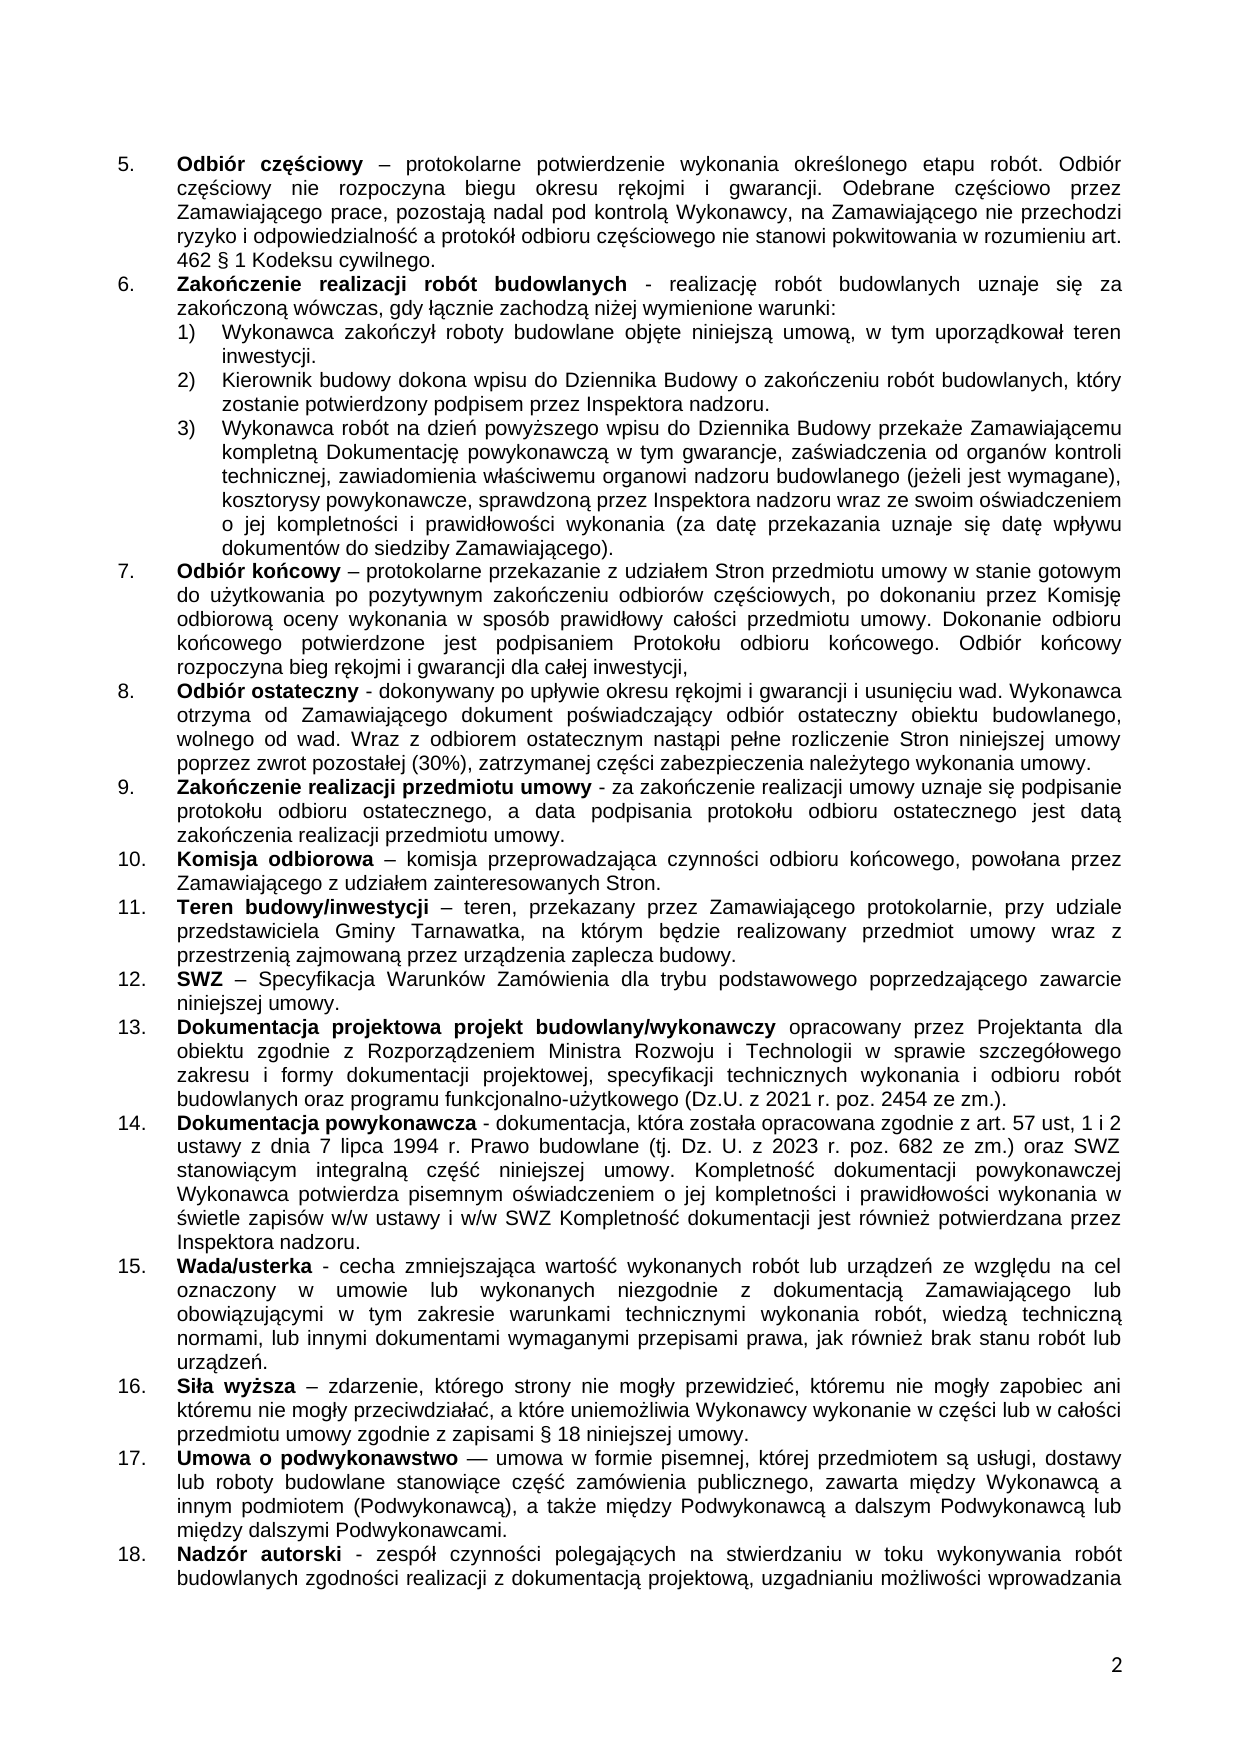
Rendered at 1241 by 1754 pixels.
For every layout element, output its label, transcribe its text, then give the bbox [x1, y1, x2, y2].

list Kierownik budowy dokona wpisu do Dziennika Budowy o zakończeniu robót budowlanych, który zostanie potwierdzony podpisem przez Inspektora nadzoru. [177, 368, 1122, 416]
list Zakończenie realizacji przedmiotu umowy - za zakończenie realizacji umowy uznaje się podpisanie protokołu odbioru ostatecznego, a data podpisania protokołu odbioru ostatecznego jest datą zakończenia realizacji przedmiotu umowy. [117, 775, 1122, 847]
list Odbiór ostateczny - dokonywany po upływie okresu rękojmi i gwarancji i usunięciu wad. Wykonawca otrzyma od Zamawiającego dokument poświadczający odbiór ostateczny obiektu budowlanego, wolnego od wad. Wraz z odbiorem ostatecznym nastąpi pełne rozliczenie Stron niniejszej umowy poprzez zwrot pozostałej (30%), zatrzymanej części zabezpieczenia należytego wykonania umowy. [117, 679, 1122, 775]
list Wykonawca robót na dzień powyższego wpisu do Dziennika Budowy przekaże Zamawiającemu kompletną Dokumentację powykonawczą w tym gwarancje, zaświadczenia od organów kontroli technicznej, zawiadomienia właściwemu organowi nadzoru budowlanego (jeżeli jest wymagane), kosztorysy powykonawcze, sprawdzoną przez Inspektora nadzoru wraz ze swoim oświadczeniem o jej kompletności i prawidłowości wykonania (za datę przekazania uznaje się datę wpływu dokumentów do siedziby Zamawiającego). [177, 416, 1122, 559]
list Dokumentacja projektowa projekt budowlany/wykonawczy opracowany przez Projektanta dla obiektu zgodnie z Rozporządzeniem Ministra Rozwoju i Technologii w sprawie szczegółowego zakresu i formy dokumentacji projektowej, specyfikacji technicznych wykonania i odbioru robót budowlanych oraz programu funkcjonalno-użytkowego (Dz.U. z 2021 r. poz. 2454 ze zm.). [117, 1014, 1122, 1110]
list Dokumentacja powykonawcza - dokumentacja, która została opracowana zgodnie z art. 57 ust, 1 i 2 ustawy z dnia 7 lipca 1994 r. Prawo budowlane (tj. Dz. U. z 2023 r. poz. 682 ze zm.) oraz SWZ stanowiącym integralną część niniejszej umowy. Kompletność dokumentacji powykonawczej Wykonawca potwierdza pisemnym oświadczeniem o jej kompletności i prawidłowości wykonania w świetle zapisów w/w ustawy i w/w SWZ Kompletność dokumentacji jest również potwierdzana przez Inspektora nadzoru. [117, 1110, 1122, 1254]
list Zakończenie realizacji robót budowlanych - realizację robót budowlanych uznaje się za zakończoną wówczas, gdy łącznie zachodzą niżej wymienione warunki: [117, 272, 1122, 320]
list Umowa o podwykonawstwo — umowa w formie pisemnej, której przedmiotem są usługi, dostawy lub roboty budowlane stanowiące część zamówienia publicznego, zawarta między Wykonawcą a innym podmiotem (Podwykonawcą), a także między Podwykonawcą a dalszym Podwykonawcą lub między dalszymi Podwykonawcami. [117, 1446, 1122, 1542]
list Komisja odbiorowa – komisja przeprowadzająca czynności odbioru końcowego, powołana przez Zamawiającego z udziałem zainteresowanych Stron. [117, 847, 1122, 895]
list Wykonawca zakończył roboty budowlane objęte niniejszą umową, w tym uporządkował teren inwestycji. [177, 320, 1122, 368]
list Odbiór częściowy – protokolarne potwierdzenie wykonania określonego etapu robót. Odbiór częściowy nie rozpoczyna biegu okresu rękojmi i gwarancji. Odebrane częściowo przez Zamawiającego prace, pozostają nadal pod kontrolą Wykonawcy, na Zamawiającego nie przechodzi ryzyko i odpowiedzialność a protokół odbioru częściowego nie stanowi pokwitowania w rozumieniu art. 462 § 1 Kodeksu cywilnego. [117, 152, 1122, 272]
list Teren budowy/inwestycji – teren, przekazany przez Zamawiającego protokolarnie, przy udziale przedstawiciela Gminy Tarnawatka, na którym będzie realizowany przedmiot umowy wraz z przestrzenią zajmowaną przez urządzenia zaplecza budowy. [117, 895, 1122, 967]
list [117, 1542, 1122, 1589]
list Siła wyższa – zdarzenie, którego strony nie mogły przewidzieć, któremu nie mogły zapobiec ani któremu nie mogły przeciwdziałać, a które uniemożliwia Wykonawcy wykonanie w części lub w całości przedmiotu umowy zgodnie z zapisami § 18 niniejszej umowy. [117, 1374, 1122, 1446]
list SWZ – Specyfikacja Warunków Zamówienia dla trybu podstawowego poprzedzającego zawarcie niniejszej umowy. [117, 967, 1122, 1014]
list Odbiór końcowy – protokolarne przekazanie z udziałem Stron przedmiotu umowy w stanie gotowym do użytkowania po pozytywnym zakończeniu odbiorów częściowych, po dokonaniu przez Komisję odbiorową oceny wykonania w sposób prawidłowy całości przedmiotu umowy. Dokonanie odbioru końcowego potwierdzone jest podpisaniem Protokołu odbioru końcowego. Odbiór końcowy rozpoczyna bieg rękojmi i gwarancji dla całej inwestycji, [117, 559, 1122, 679]
list Wada/usterka - cecha zmniejszająca wartość wykonanych robót lub urządzeń ze względu na cel oznaczony w umowie lub wykonanych niezgodnie z dokumentacją Zamawiającego lub obowiązującymi w tym zakresie warunkami technicznymi wykonania robót, wiedzą techniczną normami, lub innymi dokumentami wymaganymi przepisami prawa, jak również brak stanu robót lub urządzeń. [117, 1254, 1122, 1374]
